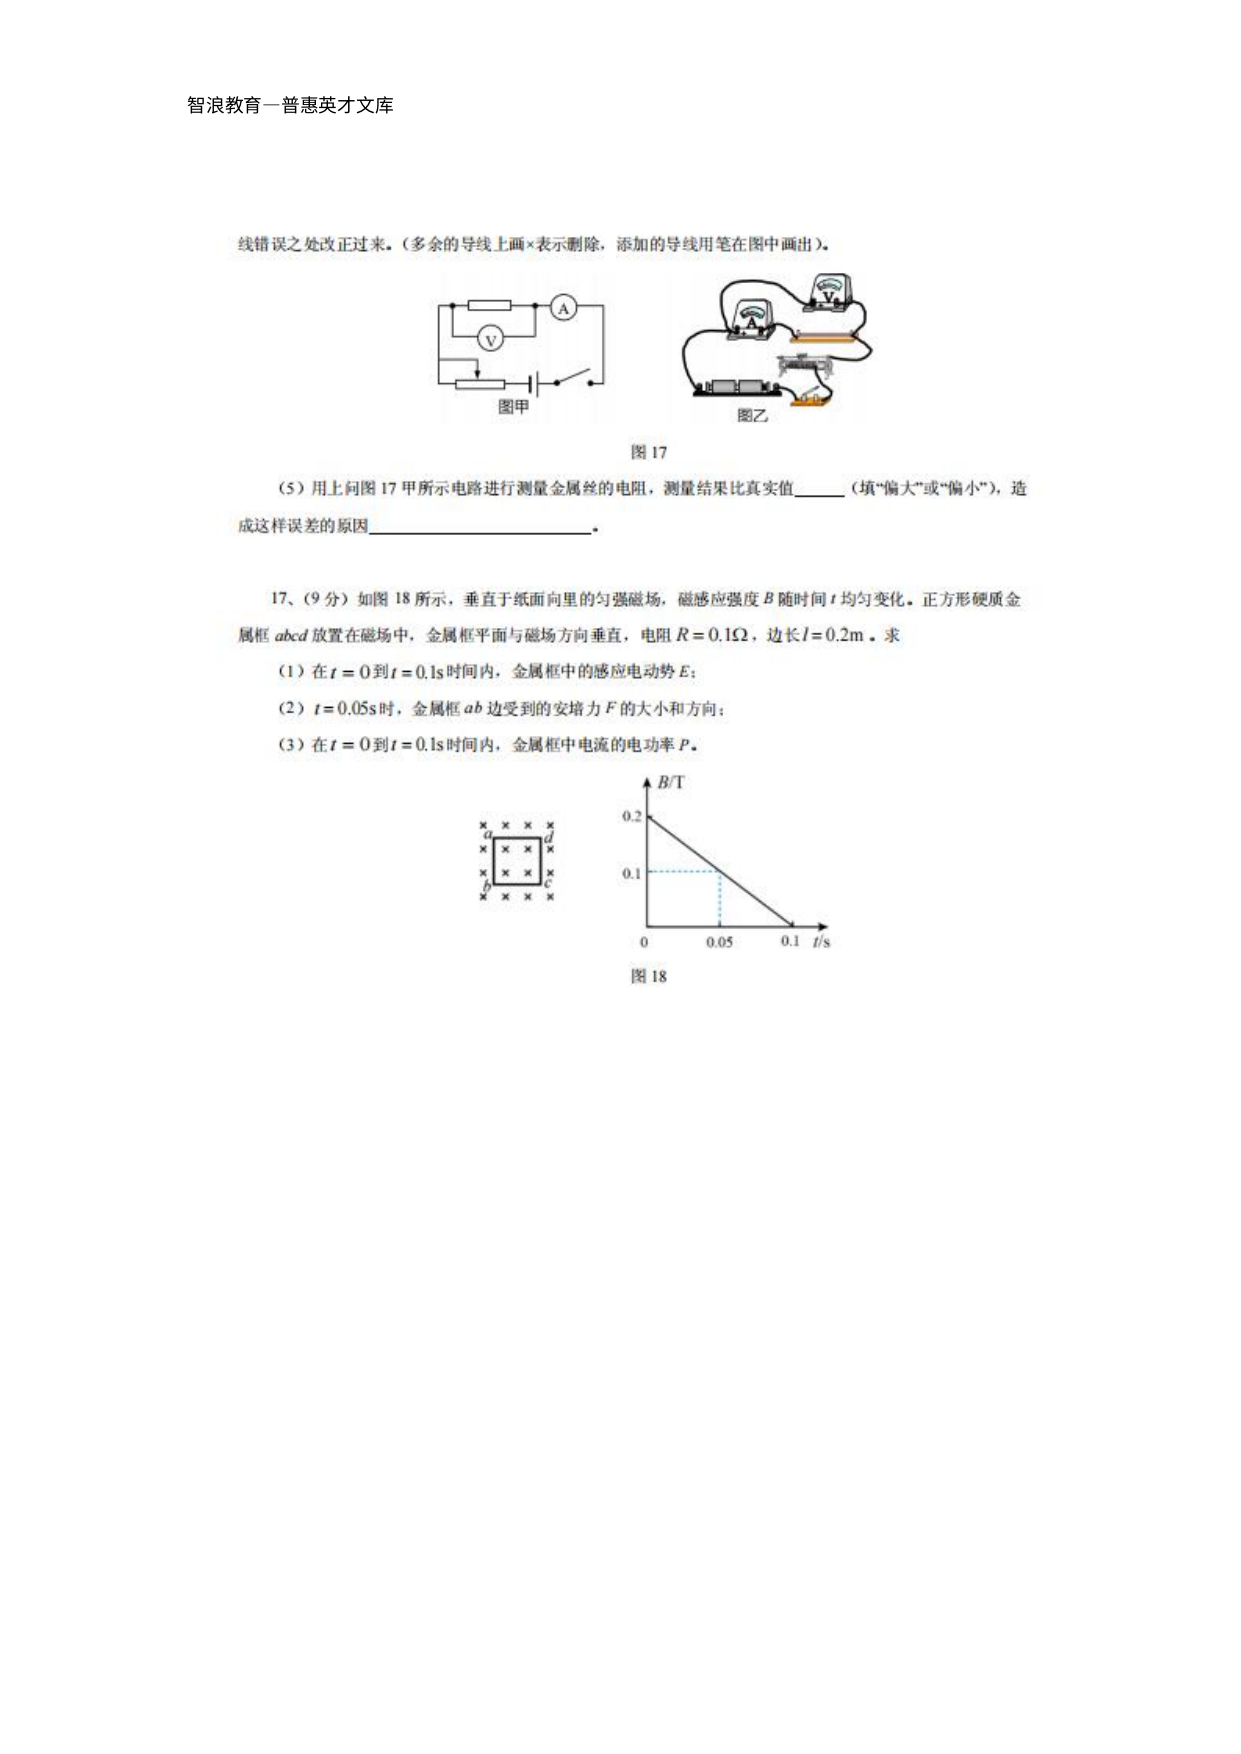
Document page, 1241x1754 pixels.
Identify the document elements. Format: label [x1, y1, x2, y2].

picture [191, 162, 1049, 1184]
